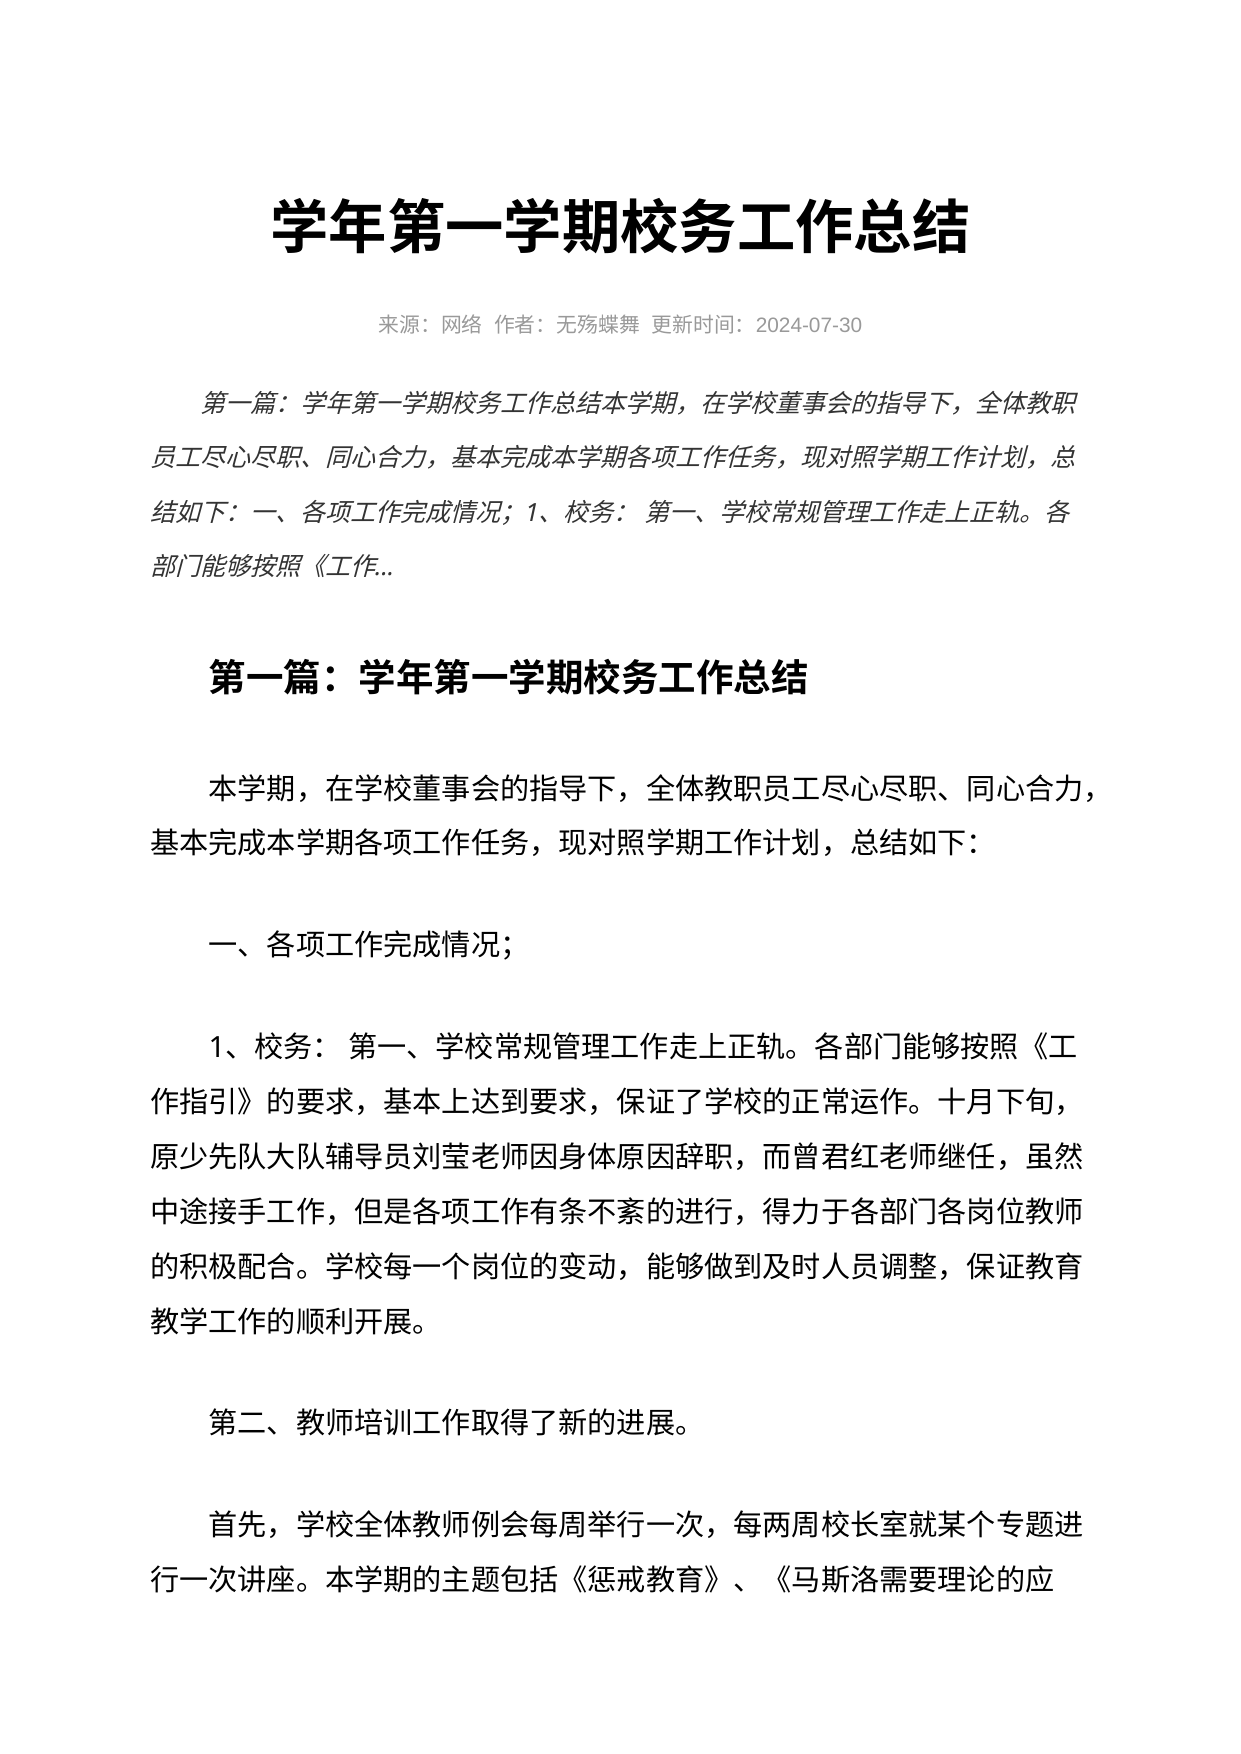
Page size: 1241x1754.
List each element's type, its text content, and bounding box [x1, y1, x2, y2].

text 第一篇：学年第一学期校务工作总结本学期，在学校董事会的指导下，全体教职员工尽心尽职、同心合力，基本完成本学期各项工作任务，现对照学期工作计划，总结如下：一、各项工作完成情况；1、校务： 第一、学校常规管理工作走上正轨。各部门能够按照《工作... [150, 383, 1090, 583]
subtitle 学年第一学期校务工作总结 [150, 181, 1090, 266]
text 本学期，在学校董事会的指导下，全体教职员工尽心尽职、同心合力，基本完成本学期各项工作任务，现对照学期工作计划，总结如下： [150, 765, 1090, 862]
text 来源：网络 作者：无殇蝶舞 更新时间：2024-07-30 [150, 313, 1090, 337]
text 第一篇：学年第一学期校务工作总结 [150, 648, 1090, 702]
text 一、各项工作完成情况； [150, 922, 1090, 964]
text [150, 1502, 1090, 1599]
text 第二、教师培训工作取得了新的进展。 [150, 1400, 1090, 1442]
text 1、校务： 第一、学校常规管理工作走上正轨。各部门能够按照《工作指引》的要求，基本上达到要求，保证了学校的正常运作。十月下旬，原少先队大队辅导员刘莹老师因身体原因辞职，而曾君红老师继任，虽然中途接手工作，但是各项工作有条不紊的进行，得力于各部门各岗位教师的积极配合。学校每一个岗位的变动，能够做到及时人员调整，保证教育教学工作的顺利开展。 [150, 1024, 1090, 1341]
